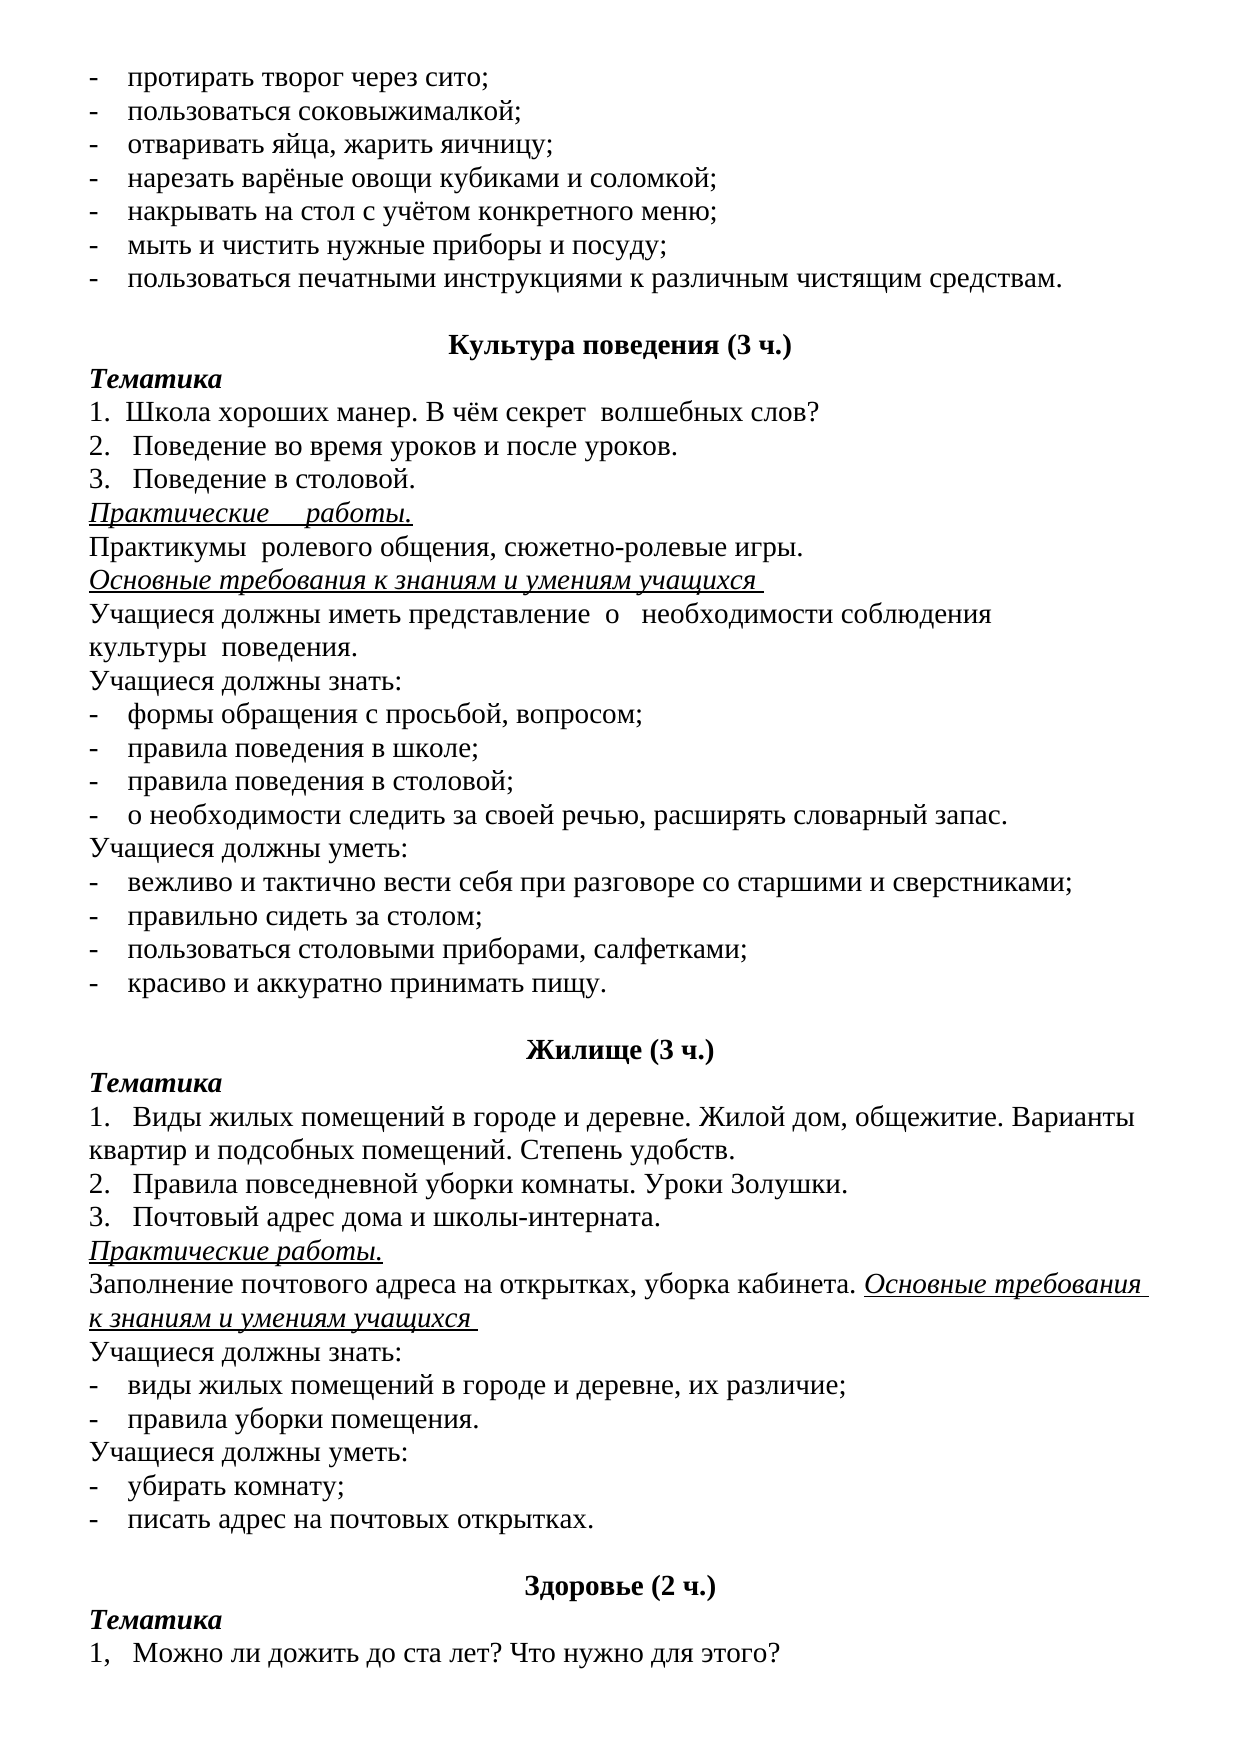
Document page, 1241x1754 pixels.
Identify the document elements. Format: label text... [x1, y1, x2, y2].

text - накрывать на стол с учётом конкретного меню; [89, 193, 1152, 227]
text 1. Виды жилых помещений в городе и деревне. Жилой дом, общежитие. Варианты квартир и подсобных помещений. Степень удобств. [89, 1099, 1152, 1166]
text 3. Почтовый адрес дома и школы-интерната. [89, 1199, 1152, 1233]
text 1, Можно ли дожить до ста лет? Что нужно для этого? [89, 1636, 1152, 1669]
text - правила уборки помещения. [89, 1401, 1152, 1434]
text Учащиеся должны уметь: [89, 1434, 1152, 1468]
text - вежливо и тактично вести себя при разговоре со старшими и сверстниками; [89, 864, 1152, 898]
text 3. Поведение в столовой. [89, 462, 1152, 495]
text - отваривать яйца, жарить яичницу; [89, 126, 1152, 160]
text - правила поведения в столовой; [89, 763, 1152, 797]
text - убирать комнату; [89, 1468, 1152, 1501]
text Учащиеся должны иметь представление о необходимости соблюдения [89, 596, 1152, 629]
text 1. Школа хороших манер. В чём секрет волшебных слов? [89, 394, 1152, 428]
text Тематика [89, 1602, 1152, 1636]
text - правильно сидеть за столом; [89, 898, 1152, 931]
text - пользоваться столовыми приборами, салфетками; [89, 931, 1152, 965]
text Здоровье (2 ч.) [89, 1568, 1152, 1602]
text Учащиеся должны знать: [89, 663, 1152, 696]
text Практические работы. [89, 1233, 1152, 1267]
text Практикумы ролевого общения, сюжетно-ролевые игры. [89, 529, 1152, 562]
text Практические работы. [89, 495, 1152, 529]
text 2. Правила повседневной уборки комнаты. Уроки Золушки. [89, 1166, 1152, 1199]
text Тематика [89, 1065, 1152, 1099]
text - мыть и чистить нужные приборы и посуду; [89, 227, 1152, 260]
text Учащиеся должны уметь: [89, 831, 1152, 864]
text Основные требования к знаниям и умениям учащихся [89, 562, 1152, 596]
text Тематика [89, 361, 1152, 394]
text - пользоваться печатными инструкциями к различным чистящим средствам. [89, 260, 1152, 294]
text Культура поведения (3 ч.) [89, 327, 1152, 361]
text культуры поведения. [89, 629, 1152, 663]
text Жилище (3 ч.) [89, 1032, 1152, 1065]
text - красиво и аккуратно принимать пищу. [89, 965, 1152, 998]
text Учащиеся должны знать: [89, 1334, 1152, 1367]
text - виды жилых помещений в городе и деревне, их различие; [89, 1367, 1152, 1401]
text - формы обращения с просьбой, вопросом; [89, 696, 1152, 730]
text - протирать творог через сито; [89, 59, 1152, 93]
text 2. Поведение во время уроков и после уроков. [89, 428, 1152, 462]
text - писать адрес на почтовых открытках. [89, 1501, 1152, 1535]
text - правила поведения в школе; [89, 730, 1152, 763]
text - пользоваться соковыжималкой; [89, 93, 1152, 126]
text Заполнение почтового адреса на открытках, уборка кабинета. Основные требования к знаниям и умениям учащихся [89, 1267, 1152, 1334]
text - о необходимости следить за своей речью, расширять словарный запас. [89, 797, 1152, 831]
text - нарезать варёные овощи кубиками и соломкой; [89, 160, 1152, 193]
